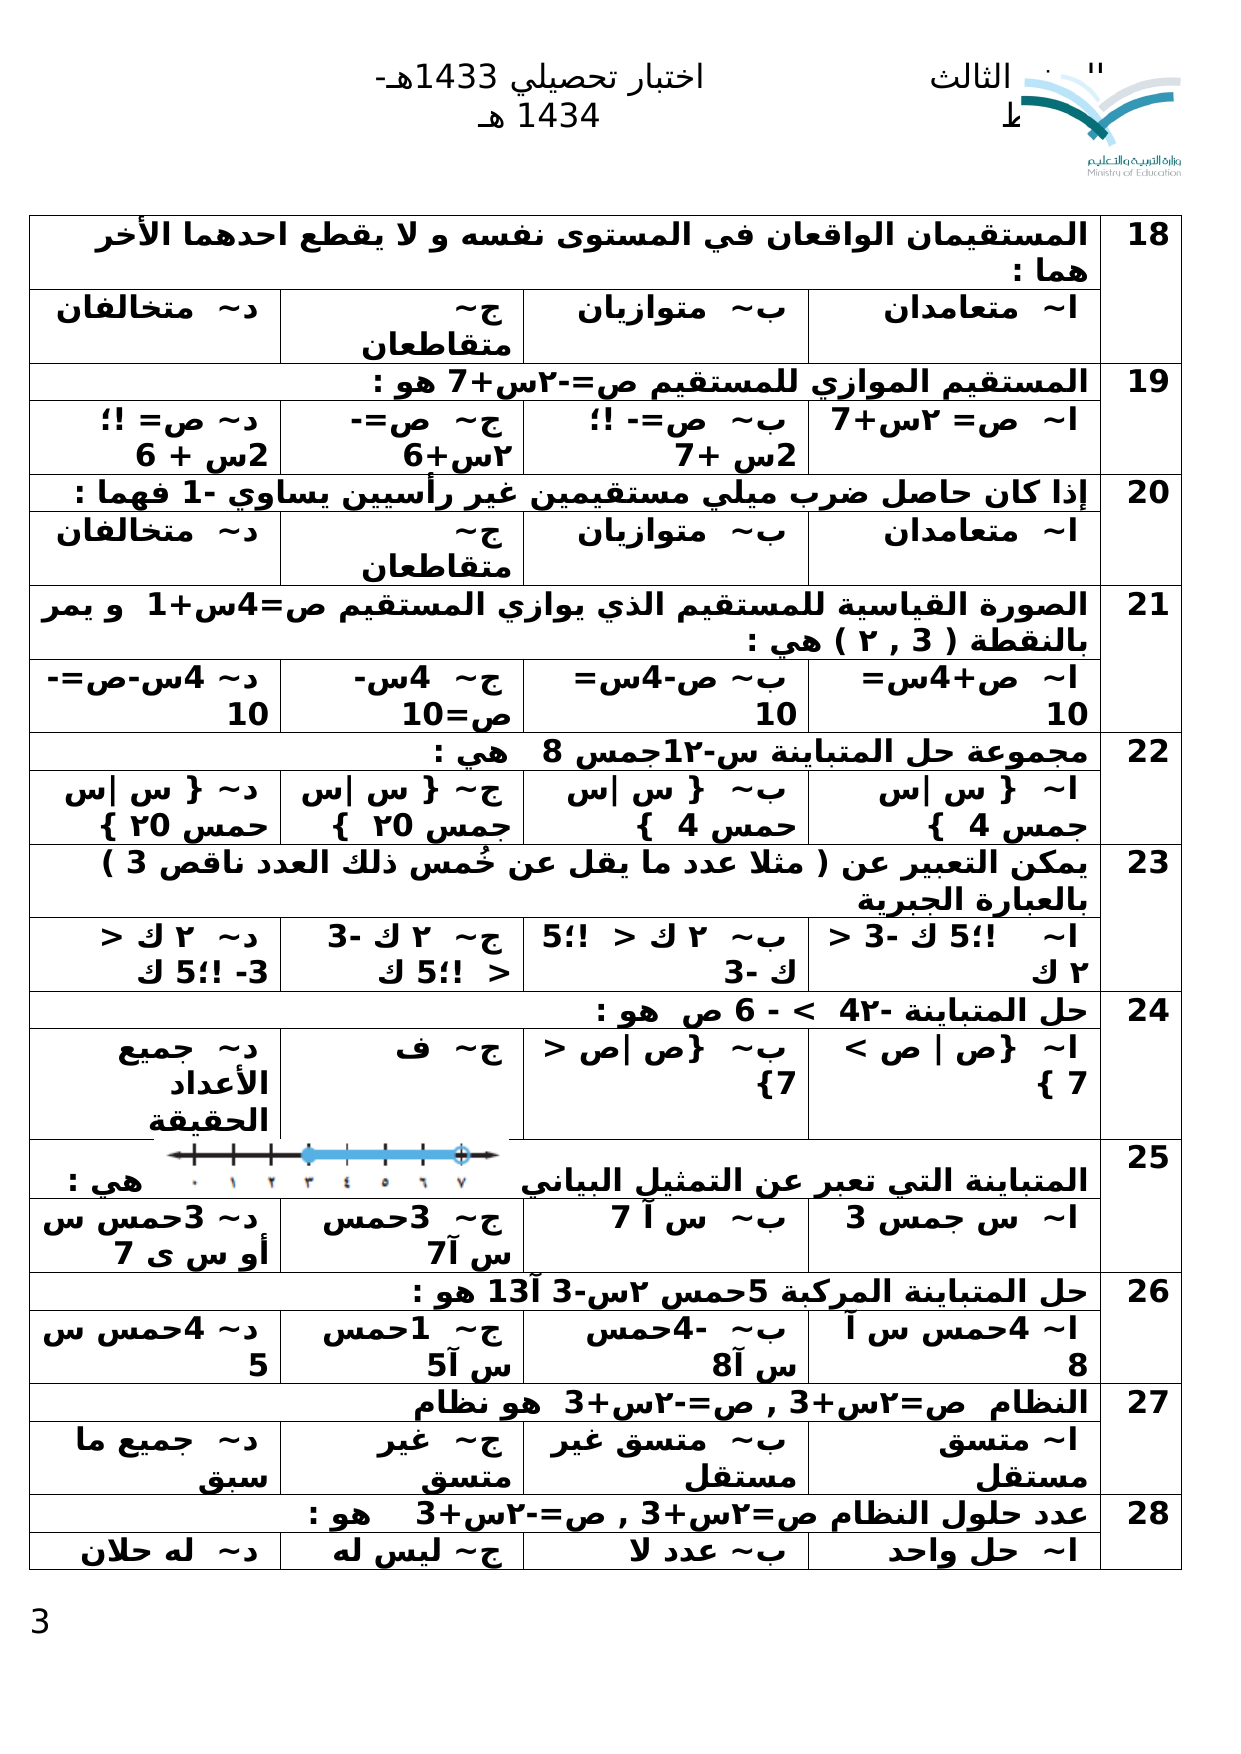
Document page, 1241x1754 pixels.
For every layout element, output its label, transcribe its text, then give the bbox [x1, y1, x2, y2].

table_cell يمكن التعبير عن ( مثلا عدد ما يقل عن خُمس ذلك العدد ناقص 3 ) بالعبارة الجبرية [30, 845, 1100, 917]
table_cell ج~ 3حمس س آ7 [281, 1199, 523, 1272]
table_cell ا~ متعامدان [809, 290, 1100, 362]
table_cell حل المتباينة -4۲ > - 6 ص هو : [30, 992, 1100, 1028]
table_cell د~ 4س-ص=-10 [30, 660, 280, 732]
table_cell 21 [1101, 586, 1181, 732]
table_cell د~ جميع ما سبق [30, 1422, 280, 1494]
table_cell د~ له حلان [30, 1533, 280, 1569]
table_cell 25 [1101, 1140, 1181, 1272]
table_cell 22 [1101, 733, 1181, 843]
table_cell ب~ متوازيان [524, 512, 808, 585]
table_cell د~ متخالفان [30, 512, 280, 585]
table_cell 27 [1101, 1384, 1181, 1494]
table_cell ج~ { س |س جمس ۲0 } [281, 771, 523, 843]
table_cell مجموعة حل المتباينة س-1۲جمس 8 هي : [30, 733, 1100, 770]
table_cell ب~ ۲ ك < !؛5 ك -3 [524, 918, 808, 991]
table_cell ب~ ص-4س=10 [524, 660, 808, 732]
table_cell ا~ متعامدان [809, 512, 1100, 585]
table_cell ج~ ف [281, 1029, 523, 1138]
table_cell ب~ {ص |ص < 7} [524, 1029, 808, 1138]
table_cell ب~ متوازيان [524, 290, 808, 362]
table_cell د~ ص= !؛2س + 6 [30, 401, 280, 474]
table_cell ج~ ص=-۲س+6 [281, 401, 523, 474]
table_cell ا~ { س |س جمس 4 } [809, 771, 1100, 843]
table_cell 26 [1101, 1273, 1181, 1383]
table_cell ا~ ص= ۲س+7 [809, 401, 1100, 474]
table_cell ا~ حل واحد [809, 1533, 1100, 1569]
table_cell د~ { س |س حمس ۲0 } [30, 771, 280, 843]
table_cell ب~ -4حمس س آ8 [524, 1311, 808, 1383]
table_cell ب~ ص=- !؛2س +7 [524, 401, 808, 474]
table_cell ج~ 4س-ص=10 [281, 660, 523, 732]
table_cell 23 [1101, 845, 1181, 991]
table_cell عدد حلول النظام ص=۲س+3 , ص=-۲س+3 هو : [30, 1495, 1100, 1532]
table_cell المتباينة التي تعبر عن التمثيل البياني هي : [30, 1140, 1100, 1198]
table_cell ج~ متقاطعان [281, 512, 523, 585]
picture [1020, 73, 1182, 177]
table_cell ب~ { س |س حمس 4 } [524, 771, 808, 843]
table_cell ا~ {ص | ص > 7 } [809, 1029, 1100, 1138]
table_cell د~ 4حمس س 5 [30, 1311, 280, 1383]
table_cell ج~ 1حمس س آ5 [281, 1311, 523, 1383]
table_cell 24 [1101, 992, 1181, 1138]
table_cell ا~ 4حمس س آ 8 [809, 1311, 1100, 1383]
table_cell 19 [1101, 364, 1181, 474]
table_header 18 [1101, 216, 1181, 362]
table_cell ج~ غير متسق [281, 1422, 523, 1494]
table_cell 28 [1101, 1495, 1181, 1569]
table_cell ا~ !؛5 ك -3 < ۲ ك [809, 918, 1100, 991]
table_cell المستقيم الموازي للمستقيم ص=-۲س+7 هو : [30, 364, 1100, 400]
table_cell د~ ۲ ك < 3- !؛5 ك [30, 918, 280, 991]
table_cell ج~ ۲ ك -3 < !؛5 ك [281, 918, 523, 991]
table_cell ب~ س آ 7 [524, 1199, 808, 1272]
table_cell ج~ ليس له حل [281, 1533, 523, 1569]
table_cell حل المتباينة المركبة 5حمس ۲س-3 آ13 هو : [30, 1273, 1100, 1309]
table_cell ا~ ص+4س=10 [809, 660, 1100, 732]
table_cell ج~ متقاطعان [281, 290, 523, 362]
table_cell الصورة القياسية للمستقيم الذي يوازي المستقيم ص=4س+1 و يمر بالنقطة ( 3 , ۲ ) هي : [30, 586, 1100, 658]
table_header المستقيمان الواقعان في المستوى نفسه و لا يقطع احدهما الأخر هما : [30, 216, 1100, 289]
table_cell ب~ عدد لا نهائي من الحلول [524, 1533, 808, 1569]
table_cell 20 [1101, 475, 1181, 585]
table_cell النظام ص=۲س+3 , ص=-۲س+3 هو نظام [30, 1384, 1100, 1421]
table_cell د~ متخالفان [30, 290, 280, 362]
table_cell ا~ س جمس 3 [809, 1199, 1100, 1272]
table_cell ب~ متسق غير مستقل [524, 1422, 808, 1494]
table_cell د~ 3حمس س أو س ى 7 [30, 1199, 280, 1272]
table_cell إذا كان حاصل ضرب ميلي مستقيمين غير رأسيين يساوي -1 فهما : [30, 475, 1100, 511]
table_cell ا~ متسق مستقل [809, 1422, 1100, 1494]
table_cell د~ جميع الأعداد الحقيقة [30, 1029, 280, 1138]
